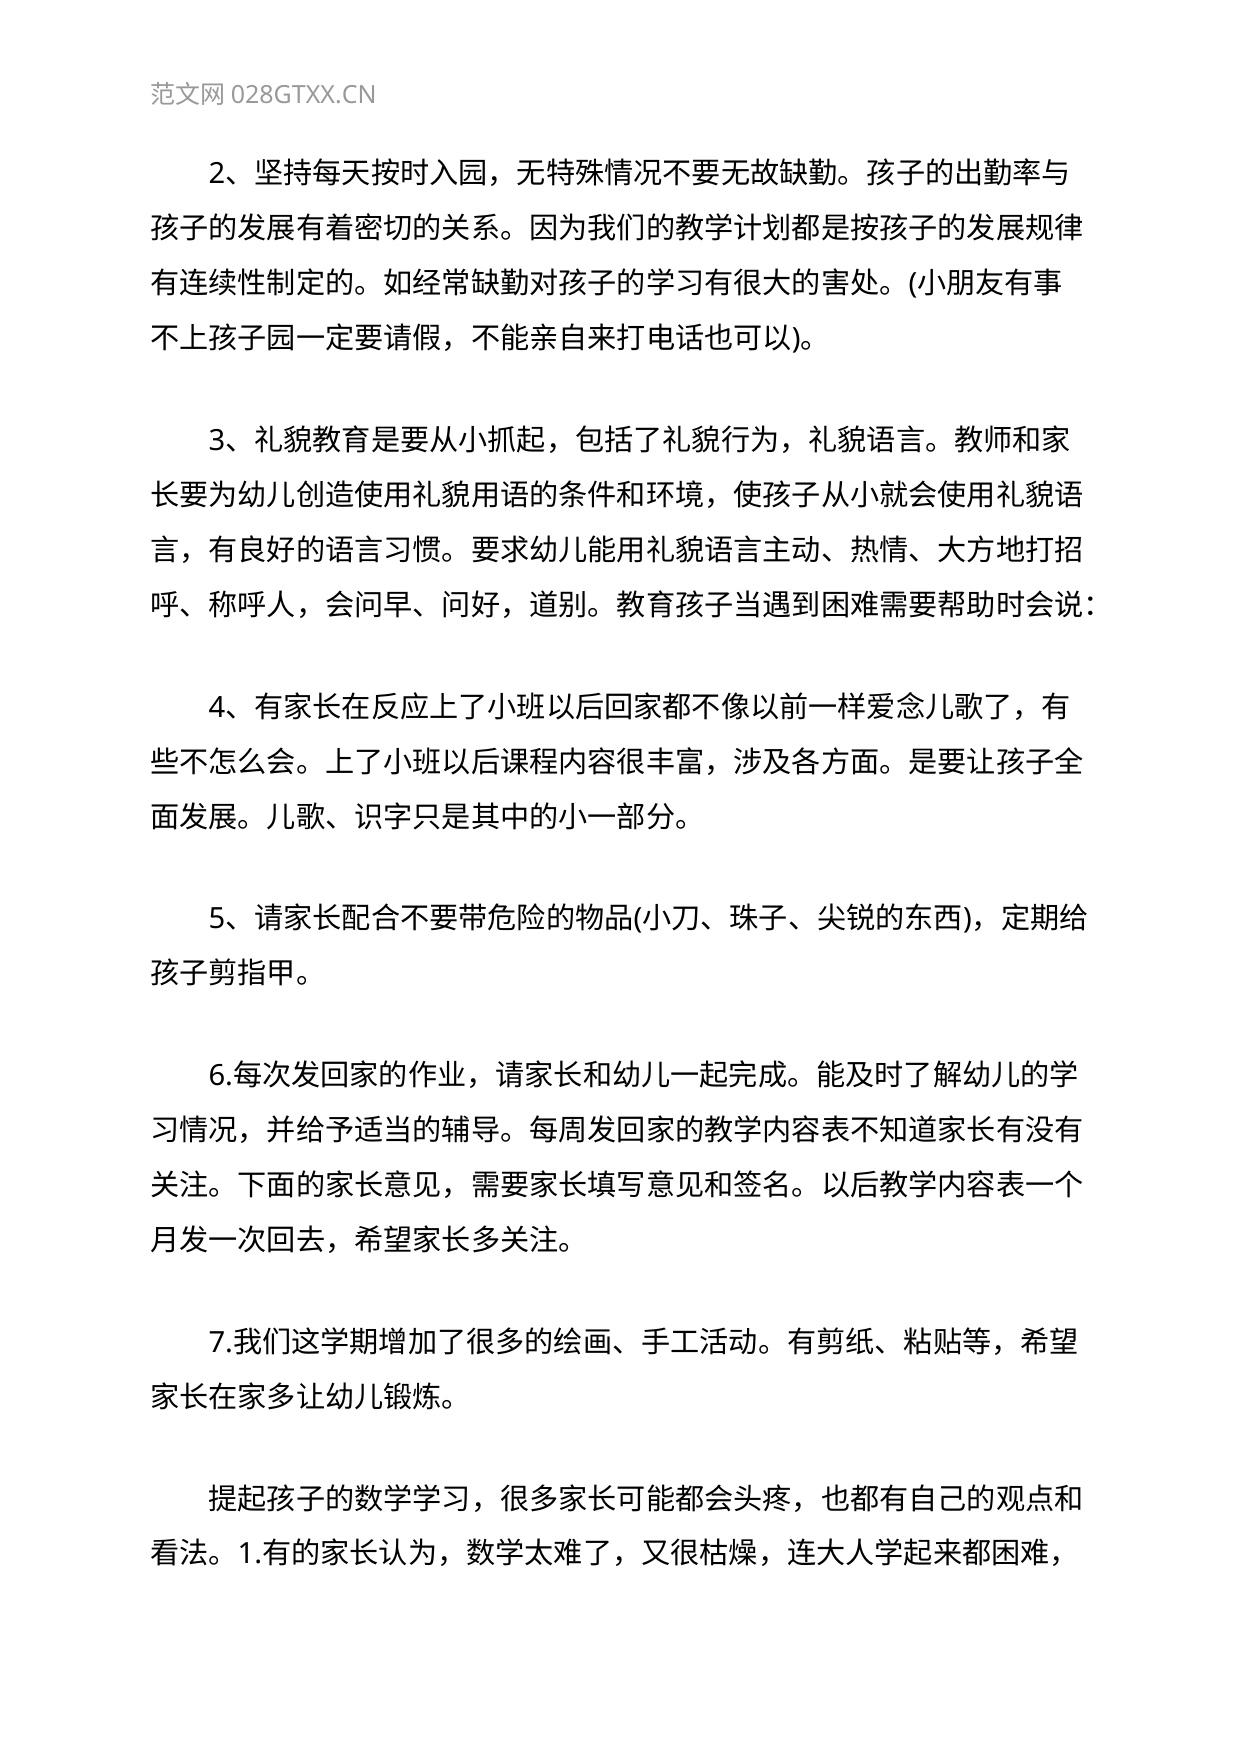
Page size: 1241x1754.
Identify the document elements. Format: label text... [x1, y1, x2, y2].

text 2、坚持每天按时入园，无特殊情况不要无故缺勤。孩子的出勤率与孩子的发展有着密切的关系。因为我们的教学计划都是按孩子的发展规律有连续性制定的。如经常缺勤对孩子的学习有很大的害处。(小朋友有事不上孩子园一定要请假，不能亲自来打电话也可以)。 [150, 150, 1090, 357]
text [150, 1475, 1090, 1572]
text 6.每次发回家的作业，请家长和幼儿一起完成。能及时了解幼儿的学习情况，并给予适当的辅导。每周发回家的教学内容表不知道家长有没有关注。下面的家长意见，需要家长填写意见和签名。以后教学内容表一个月发一次回去，希望家长多关注。 [150, 1052, 1090, 1259]
text 3、礼貌教育是要从小抓起，包括了礼貌行为，礼貌语言。教师和家长要为幼儿创造使用礼貌用语的条件和环境，使孩子从小就会使用礼貌语言，有良好的语言习惯。要求幼儿能用礼貌语言主动、热情、大方地打招呼、称呼人，会问早、问好，道别。教育孩子当遇到困难需要帮助时会说： [150, 417, 1090, 624]
text 4、有家长在反应上了小班以后回家都不像以前一样爱念儿歌了，有些不怎么会。上了小班以后课程内容很丰富，涉及各方面。是要让孩子全面发展。儿歌、识字只是其中的小一部分。 [150, 683, 1090, 836]
text 7.我们这学期增加了很多的绘画、手工活动。有剪纸、粘贴等，希望家长在家多让幼儿锻炼。 [150, 1318, 1090, 1416]
text 5、请家长配合不要带危险的物品(小刀、珠子、尖锐的东西)，定期给孩子剪指甲。 [150, 895, 1090, 992]
